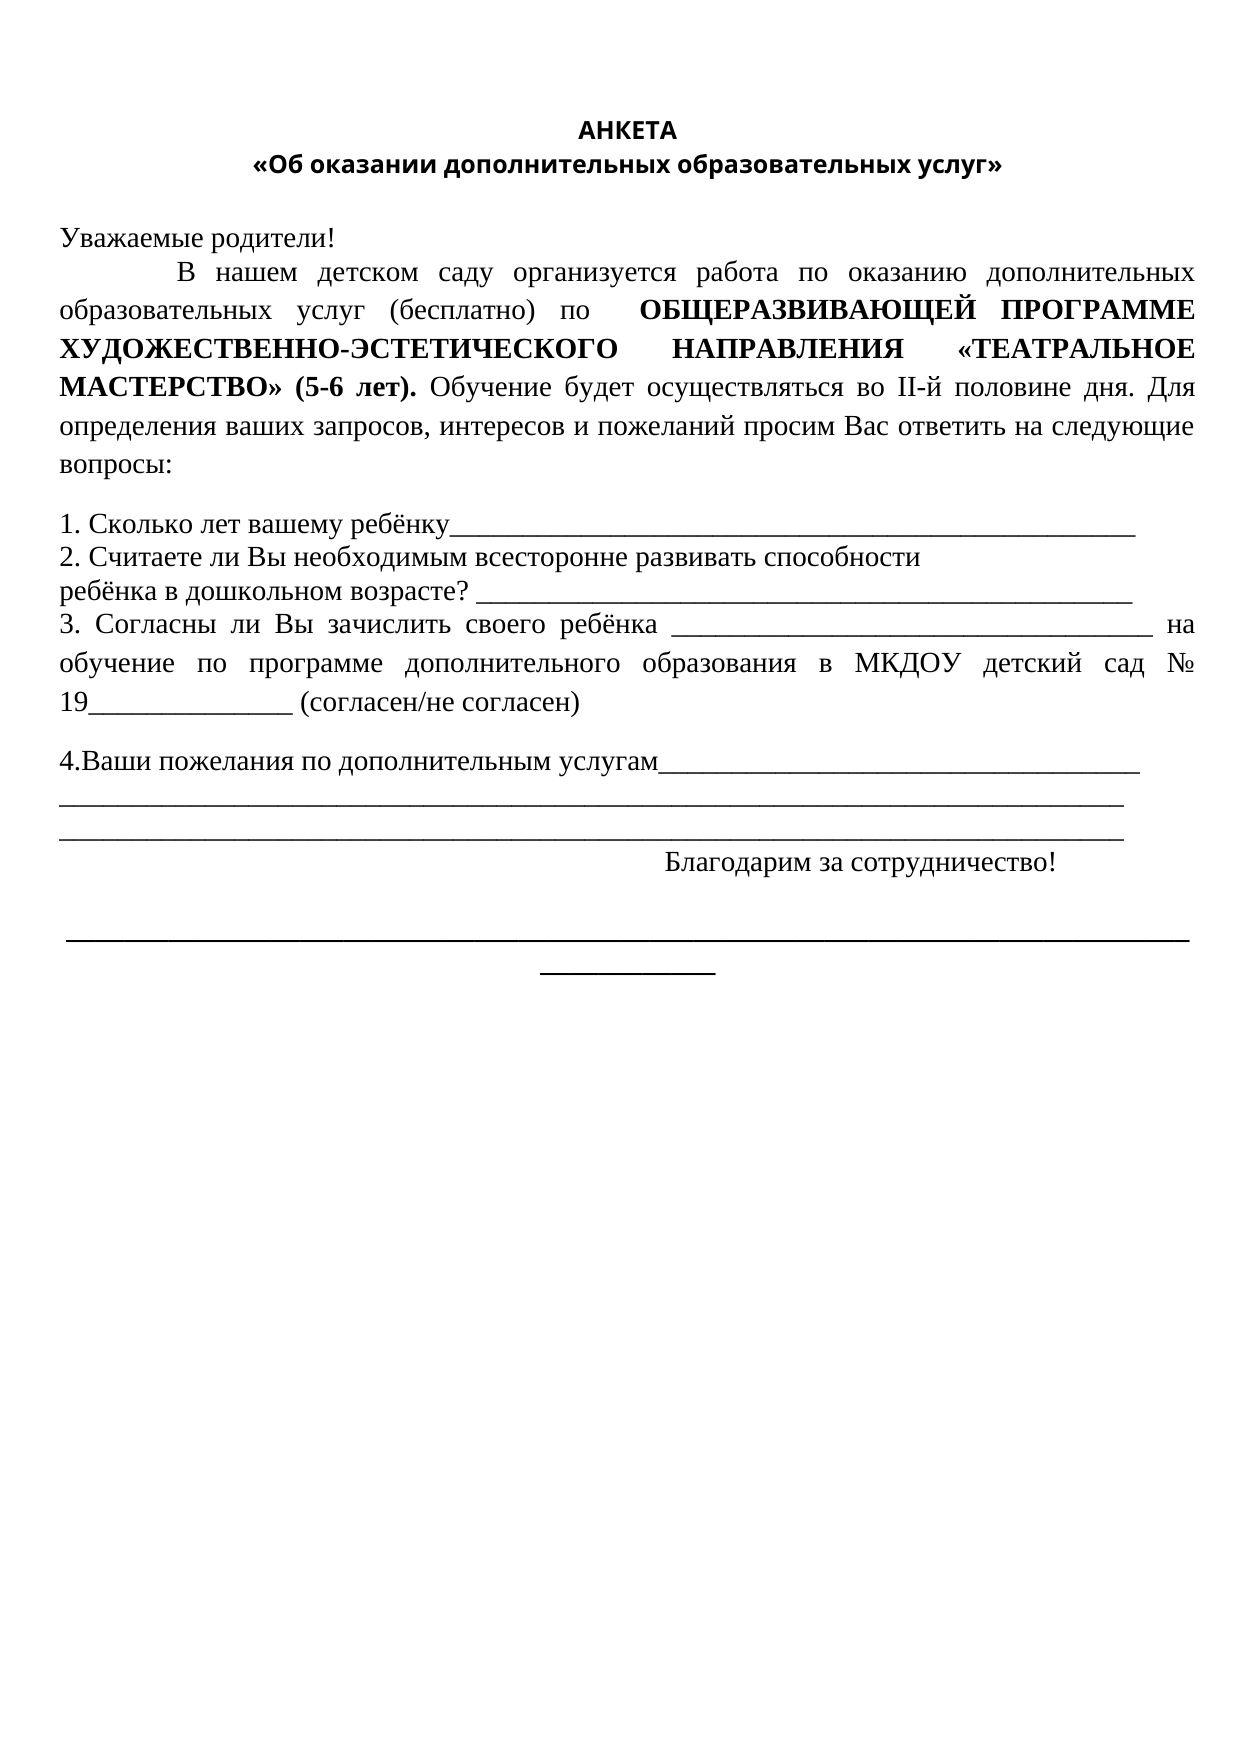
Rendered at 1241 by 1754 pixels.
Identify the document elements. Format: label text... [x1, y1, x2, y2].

text 3. Согласны ли Вы зачислить своего ребёнка _________________________________ на обучение по программе дополнительного образования в МКДОУ детский сад № 19______________ (согласен/не согласен) [59, 607, 1196, 717]
text _________________________________________________________________________ [59, 810, 1196, 844]
text В нашем детском саду организуется работа по оказанию дополнительных образовательных услуг (бесплатно) по ОБЩЕРАЗВИВАЮЩЕЙ ПРОГРАММЕ Художественно-эстетического НАПРАВЛЕНИЯ «ТЕАТРАЛЬНОЕ МАСТЕРСТВО» (5-6 лет). Обучение будет осуществляться во II-й половине дня. Для определения ваших запросов, интересов и пожеланий просим Вас ответить на следующие вопросы: [59, 254, 1196, 480]
text АНКЕТА [59, 112, 1196, 147]
text 4.Ваши пожелания по дополнительным услугам_________________________________ [59, 743, 1196, 777]
text 1. Сколько лет вашему ребёнку_______________________________________________ [59, 506, 1196, 539]
text «Об оказании дополнительных образовательных услуг» [59, 147, 1196, 181]
text 2. Считаете ли Вы необходимым всесторонне развивать способности [59, 539, 1196, 573]
text Благодарим за сотрудничество! [59, 844, 1196, 877]
text Уважаемые родители! [59, 220, 1196, 254]
text _________________________________________________________________________ [59, 777, 1196, 810]
text ребёнка в дошкольном возрасте? _____________________________________________ [59, 573, 1196, 607]
text _________________________________________________________________________________________ [59, 911, 1196, 978]
